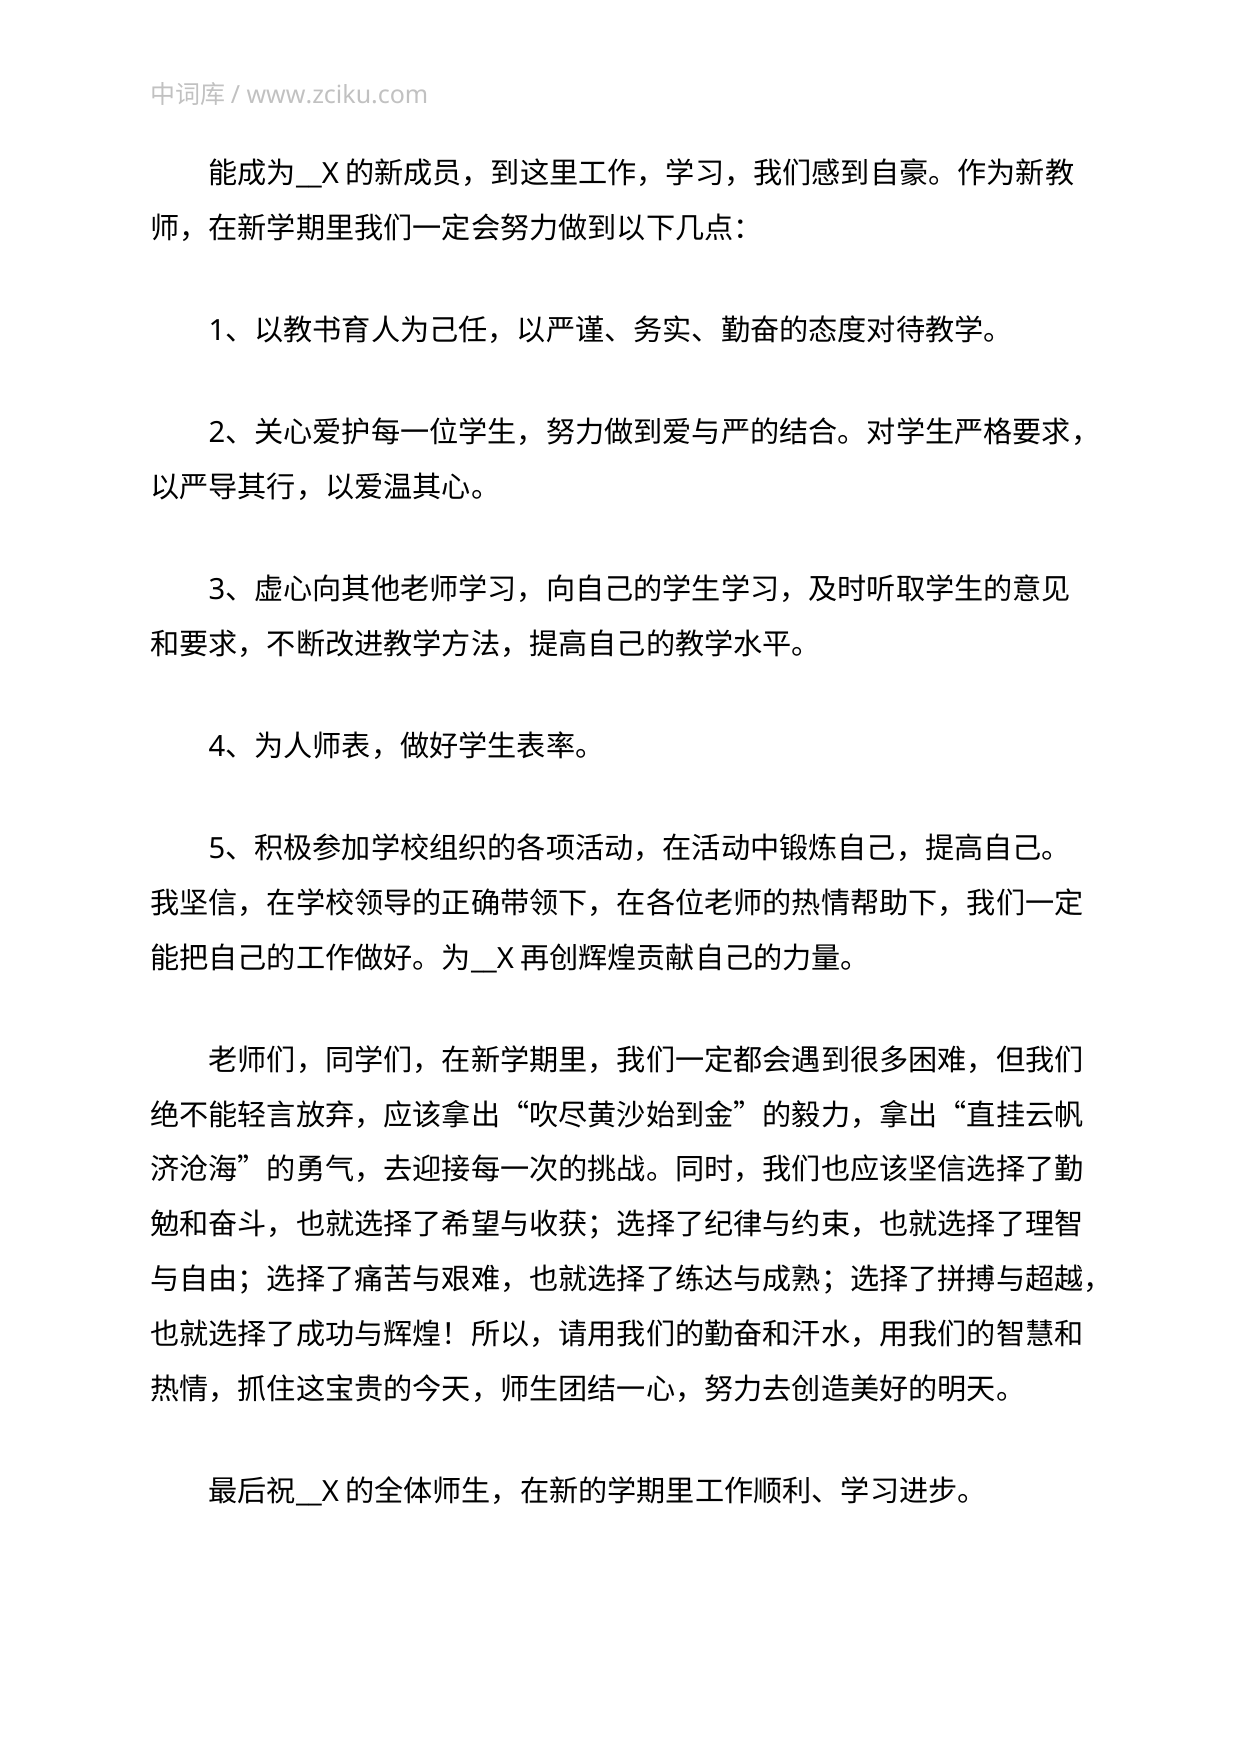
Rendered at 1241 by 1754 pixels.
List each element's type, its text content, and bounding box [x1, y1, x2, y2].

text 能成为__X的新成员，到这里工作，学习，我们感到自豪。作为新教师，在新学期里我们一定会努力做到以下几点： [150, 150, 1090, 247]
text 2、关心爱护每一位学生，努力做到爱与严的结合。对学生严格要求，以严导其行，以爱温其心。 [150, 409, 1090, 506]
text 老师们，同学们，在新学期里，我们一定都会遇到很多困难，但我们绝不能轻言放弃，应该拿出“吹尽黄沙始到金”的毅力，拿出“直挂云帆济沧海”的勇气，去迎接每一次的挑战。同时，我们也应该坚信选择了勤勉和奋斗，也就选择了希望与收获；选择了纪律与约束，也就选择了理智与自由；选择了痛苦与艰难，也就选择了练达与成熟；选择了拼搏与超越，也就选择了成功与辉煌！所以，请用我们的勤奋和汗水，用我们的智慧和热情，抓住这宝贵的今天，师生团结一心，努力去创造美好的明天。 [150, 1036, 1090, 1408]
text 最后祝__X的全体师生，在新的学期里工作顺利、学习进步。 [150, 1467, 1090, 1510]
text 4、为人师表，做好学生表率。 [150, 722, 1090, 765]
text 1、以教书育人为己任，以严谨、务实、勤奋的态度对待教学。 [150, 307, 1090, 349]
text 3、虚心向其他老师学习，向自己的学生学习，及时听取学生的意见和要求，不断改进教学方法，提高自己的教学水平。 [150, 566, 1090, 663]
text 5、积极参加学校组织的各项活动，在活动中锻炼自己，提高自己。我坚信，在学校领导的正确带领下，在各位老师的热情帮助下，我们一定能把自己的工作做好。为__X再创辉煌贡献自己的力量。 [150, 824, 1090, 977]
